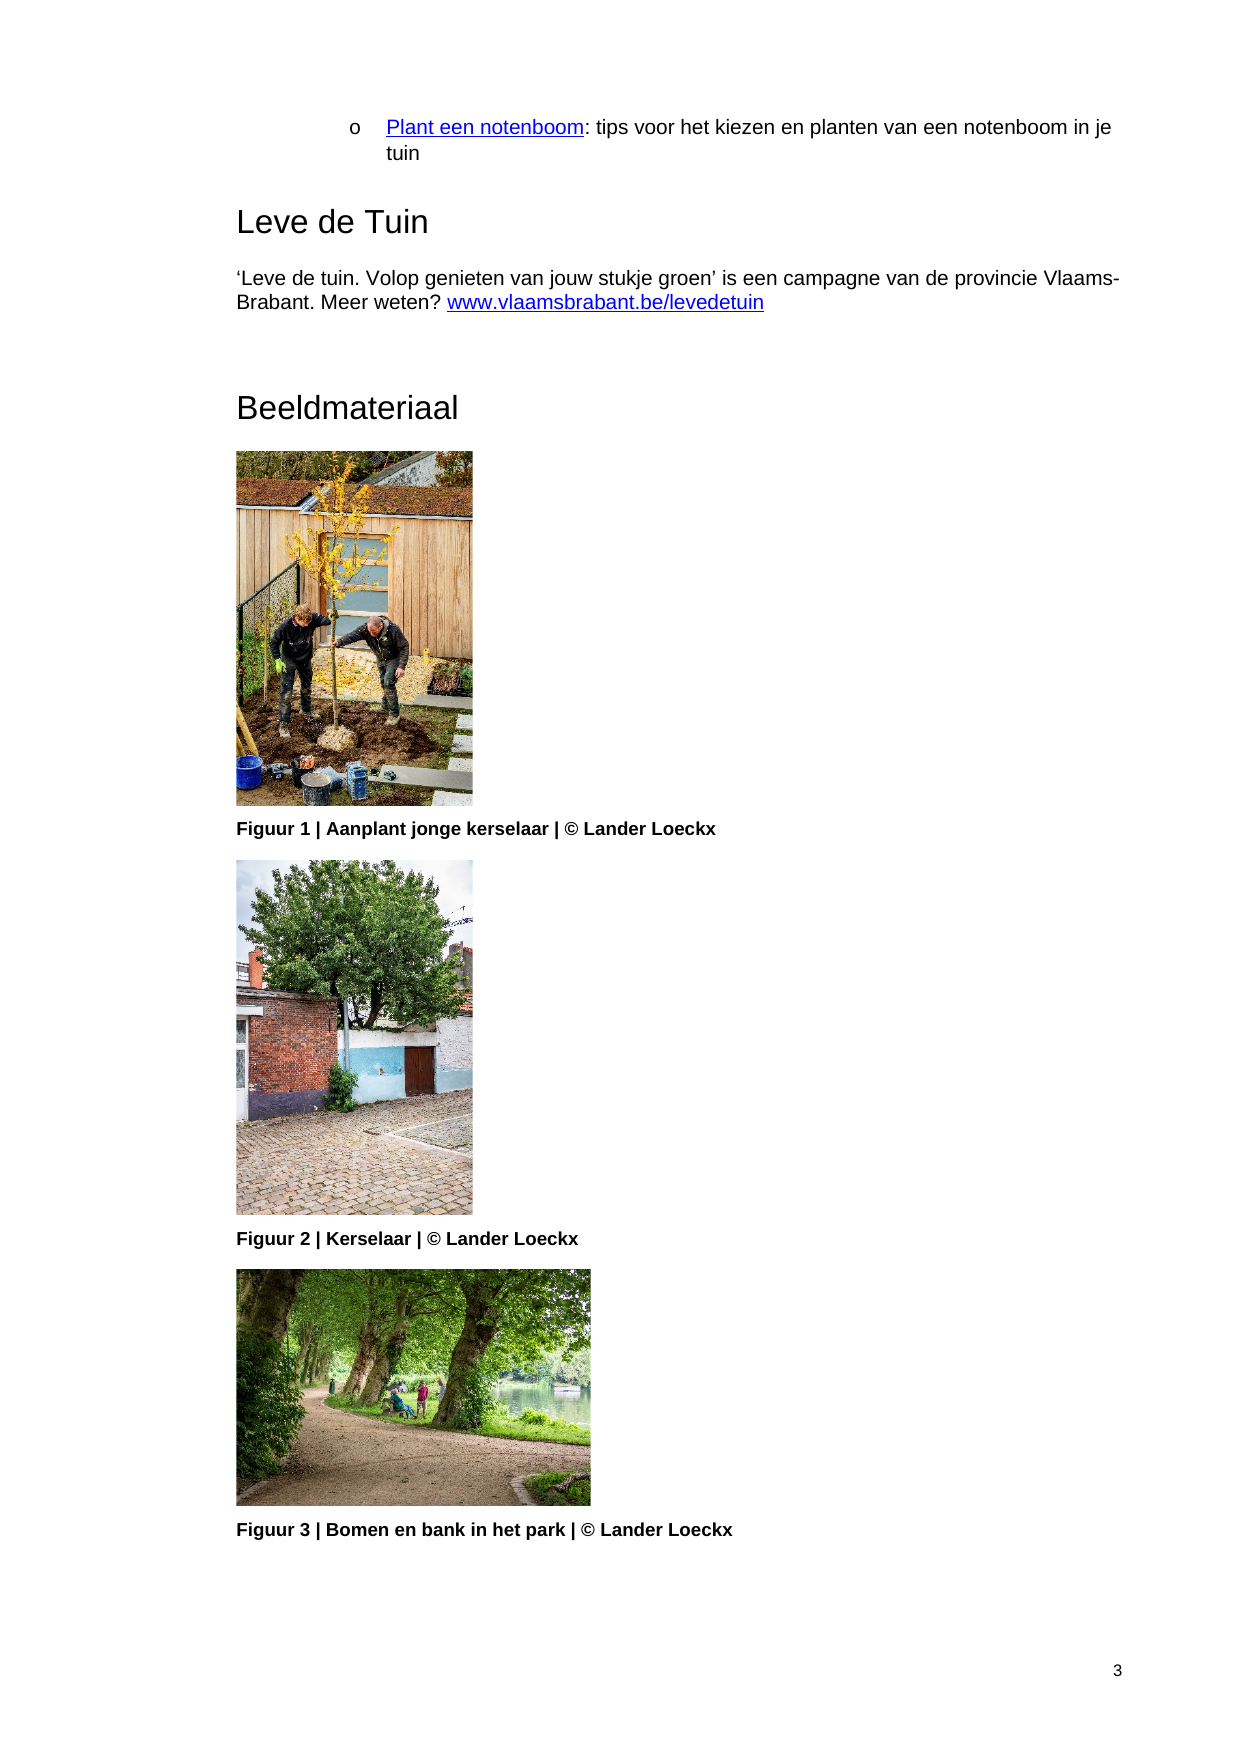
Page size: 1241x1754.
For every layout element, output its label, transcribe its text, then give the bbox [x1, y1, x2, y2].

list Plant een notenboom: tips voor het kiezen en planten van een notenboom in je tuin [349, 115, 1122, 165]
subtitle Beeldmateriaal [236, 388, 1122, 426]
text Figuur 2 | Kerselaar | ©️ Lander Loeckx [236, 1227, 1122, 1249]
subtitle Leve de Tuin [236, 202, 1122, 241]
picture [236, 860, 473, 1215]
picture [236, 451, 473, 806]
text ‘Leve de tuin. Volop genieten van jouw stukje groen’ is een campagne van de provincie Vlaams-Brabant. Meer weten? www.vlaamsbrabant.be/levedetuin [236, 266, 1122, 314]
text Figuur 3 | Bomen en bank in het park | ©️ Lander Loeckx [236, 1518, 1122, 1540]
text Figuur 1 | Aanplant jonge kerselaar | ©️ Lander Loeckx [236, 818, 1122, 840]
picture [236, 1269, 591, 1506]
